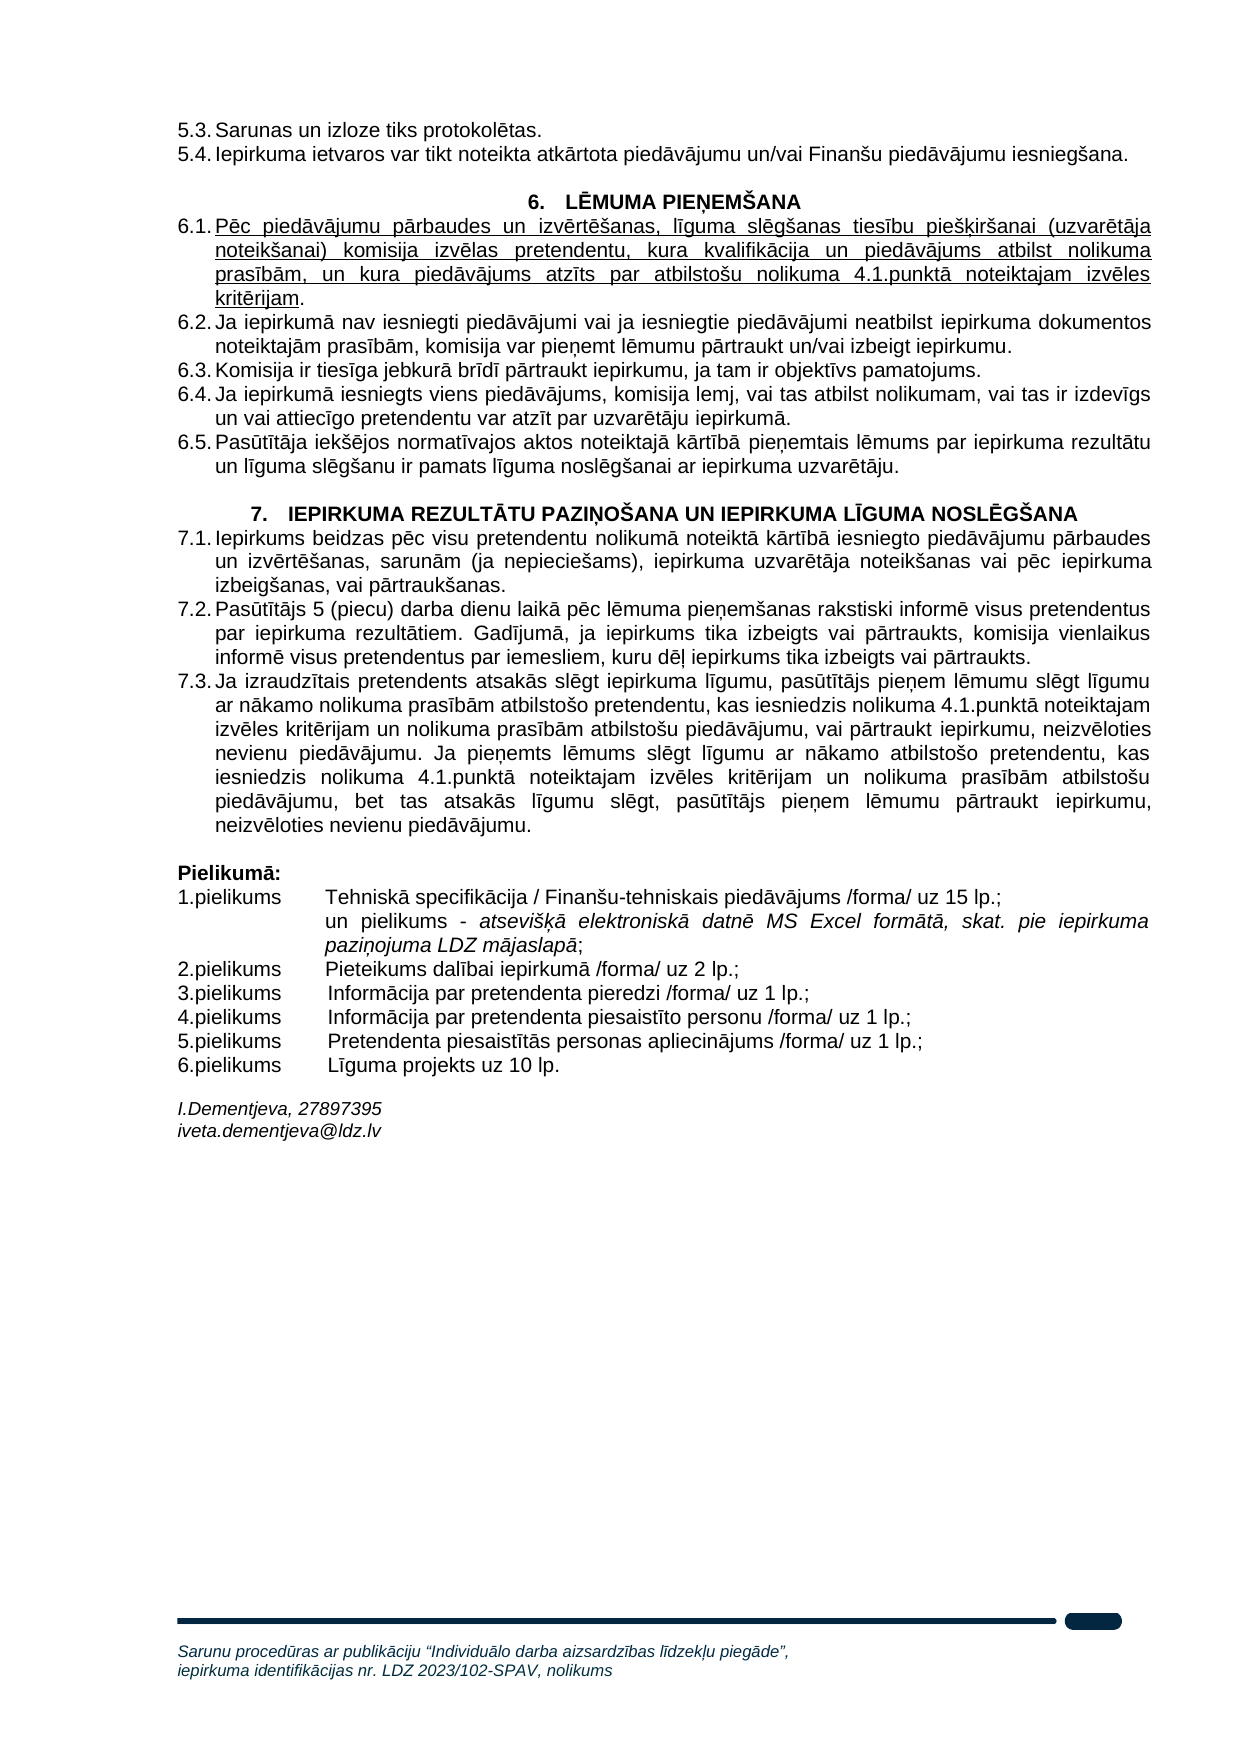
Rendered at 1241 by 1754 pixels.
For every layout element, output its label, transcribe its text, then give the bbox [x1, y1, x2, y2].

picture [495, 1664, 504, 1669]
picture [177, 1613, 1122, 1630]
list Ja iepirkumā iesniegts viens piedāvājums, komisija lemj, vai tas atbilst nolikumam, vai tas ir izdevīgs un vai attiecīgo pretendentu var atzīt par uzvarētāju iepirkumā. [177, 382, 1152, 429]
list Sarunas un izloze tiks protokolētas. [177, 118, 1152, 142]
text Pielikumā: [177, 861, 1152, 885]
text 3.pielikums Informācija par pretendenta pieredzi /forma/ uz 1 lp.; [177, 981, 1152, 1004]
text 6.pielikums Līguma projekts uz 10 lp. [177, 1052, 1152, 1076]
list Iepirkums beidzas pēc visu pretendentu nolikumā noteiktā kārtībā iesniegto piedāvājumu pārbaudes un izvērtēšanas, sarunām (ja nepieciešams), iepirkuma uzvarētāja noteikšanas vai pēc iepirkuma izbeigšanas, vai pārtraukšanas. [177, 525, 1152, 597]
list Ja iepirkumā nav iesniegti piedāvājumi vai ja iesniegtie piedāvājumi neatbilst iepirkuma dokumentos noteiktajām prasībām, komisija var pieņemt lēmumu pārtraukt un/vai izbeigt iepirkumu. [177, 310, 1152, 358]
picture [420, 1667, 427, 1673]
text 1.pielikums Tehniskā specifikācija / Finanšu-tehniskais piedāvājums /forma/ uz 15 lp.; [177, 885, 1152, 909]
list lēmuma pieņemšana [177, 190, 1152, 214]
text 4.pielikums Informācija par pretendenta piesaistīto personu /forma/ uz 1 lp.; [177, 1004, 1152, 1028]
list Komisija ir tiesīga jebkurā brīdī pārtraukt iepirkumu, ja tam ir objektīvs pamatojums. [177, 358, 1152, 382]
text iveta.dementjeva@ldz.lv [177, 1119, 1152, 1141]
text un pielikums - atsevišķā elektroniskā datnē MS Excel formātā, skat. pie iepirkuma paziņojuma LDZ mājaslapā; [325, 909, 1152, 957]
list Pēc piedāvājumu pārbaudes un izvērtēšanas, līguma slēgšanas tiesību piešķiršanai (uzvarētāja noteikšanai) komisija izvēlas pretendentu, kura kvalifikācija un piedāvājums atbilst nolikuma prasībām, un kura piedāvājums atzīts par atbilstošu nolikuma 4.1.punktā noteiktajam izvēles kritērijam. [177, 214, 1152, 310]
list Iepirkuma REZULTĀTU PAZIŅOŠANA UN IEPIRKUMA LĪGUMA NOSLĒGŠANA [177, 501, 1152, 525]
text 2.pielikums Pieteikums dalībai iepirkumā /forma/ uz 2 lp.; [177, 957, 1152, 981]
list Pasūtītāja iekšējos normatīvajos aktos noteiktajā kārtībā pieņemtais lēmums par iepirkuma rezultātu un līguma slēgšanu ir pamats līguma noslēgšanai ar iepirkuma uzvarētāju. [177, 429, 1152, 477]
list Pasūtītājs 5 (piecu) darba dienu laikā pēc lēmuma pieņemšanas rakstiski informē visus pretendentus par iepirkuma rezultātiem. Gadījumā, ja iepirkums tika izbeigts vai pārtraukts, komisija vienlaikus informē visus pretendentus par iemesliem, kuru dēļ iepirkums tika izbeigts vai pārtraukts. [177, 597, 1152, 669]
list Iepirkuma ietvaros var tikt noteikta atkārtota piedāvājumu un/vai Finanšu piedāvājumu iesniegšana. [177, 142, 1152, 166]
list Ja izraudzītais pretendents atsakās slēgt iepirkuma līgumu, pasūtītājs pieņem lēmumu slēgt līgumu ar nākamo nolikuma prasībām atbilstošo pretendentu, kas iesniedzis nolikuma 4.1.punktā noteiktajam izvēles kritērijam un nolikuma prasībām atbilstošu piedāvājumu, vai pārtraukt iepirkumu, neizvēloties nevienu piedāvājumu. Ja pieņemts lēmums slēgt līgumu ar nākamo atbilstošo pretendentu, kas iesniedzis nolikuma 4.1.punktā noteiktajam izvēles kritērijam un nolikuma prasībām atbilstošu piedāvājumu, bet tas atsakās līgumu slēgt, pasūtītājs pieņem lēmumu pārtraukt iepirkumu, neizvēloties nevienu piedāvājumu. [177, 669, 1152, 837]
picture [456, 1664, 461, 1673]
text 5.pielikums Pretendenta piesaistītās personas apliecinājums /forma/ uz 1 lp.; [177, 1028, 1152, 1052]
text I.Dementjeva, 27897395 [177, 1098, 1152, 1119]
